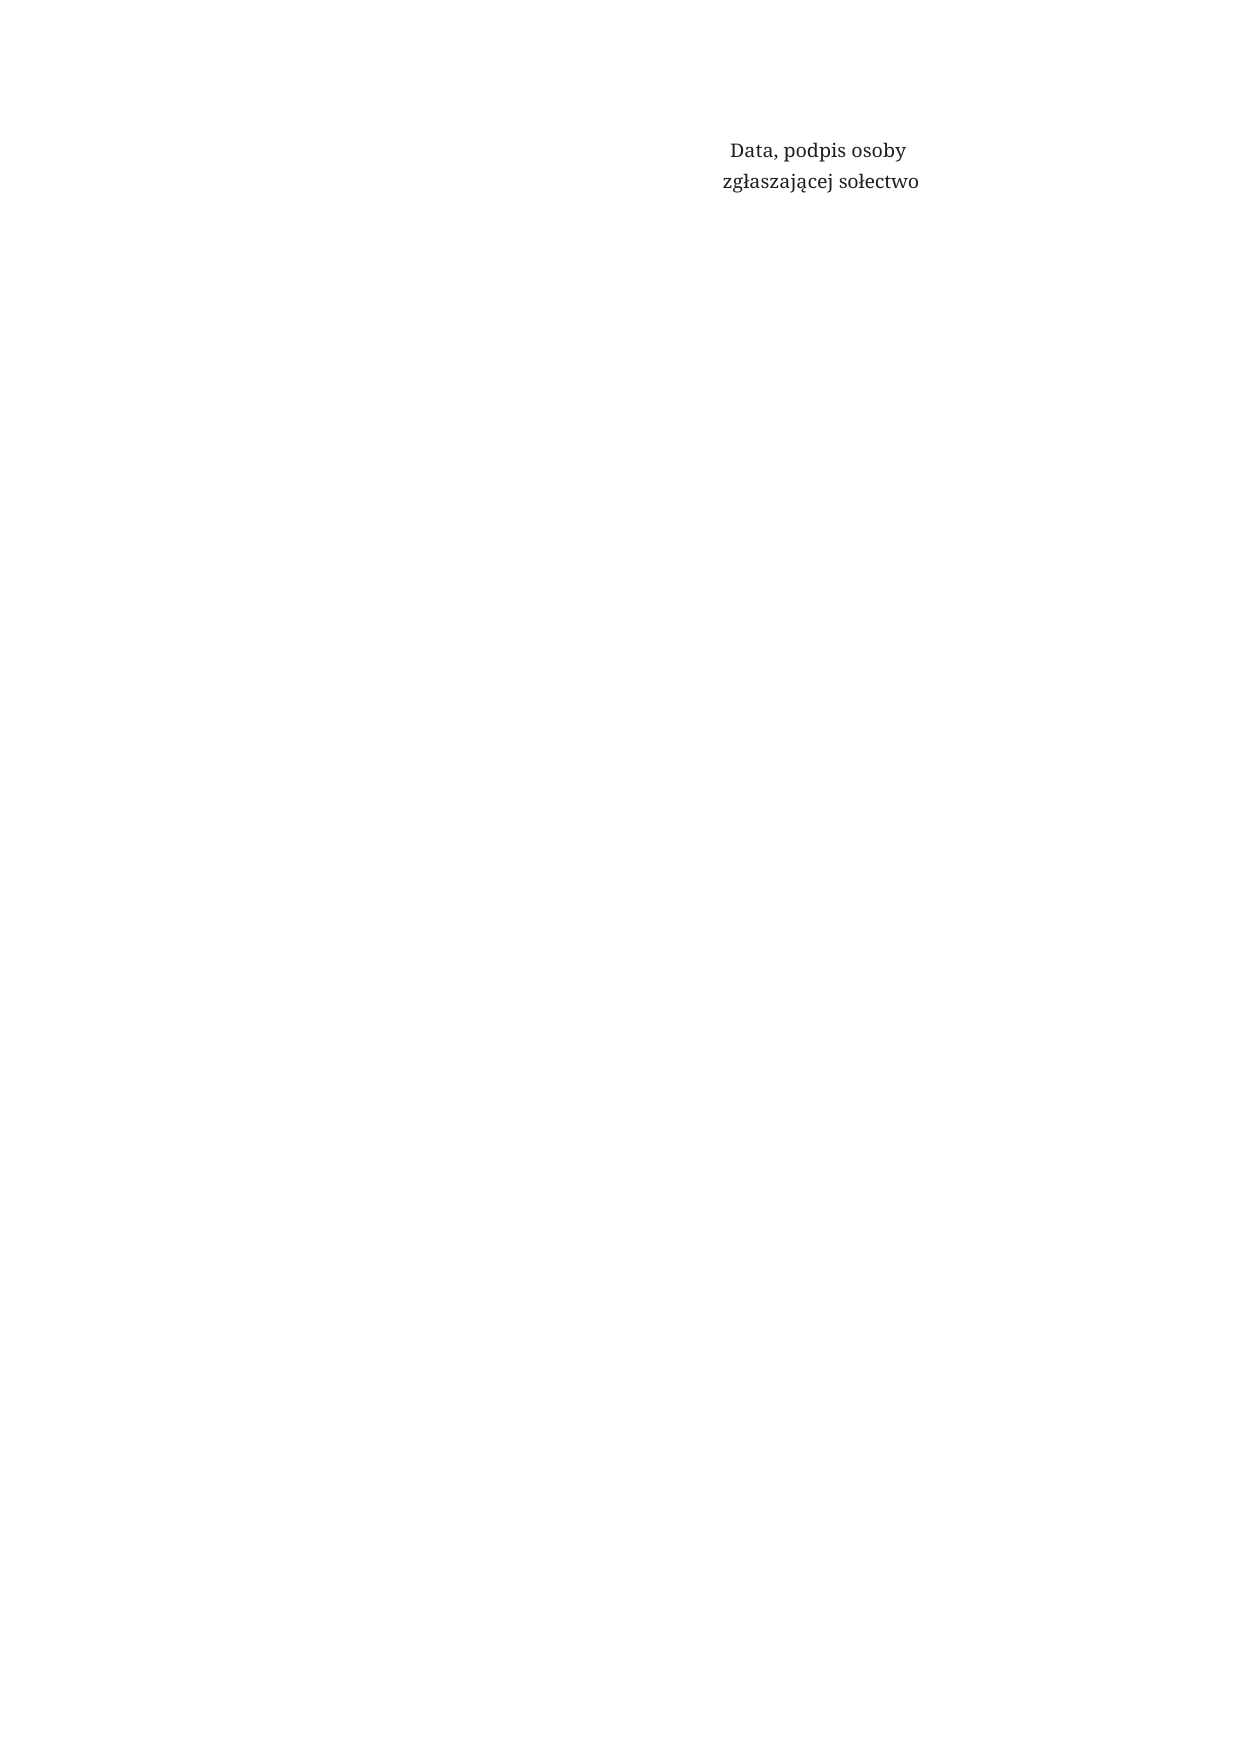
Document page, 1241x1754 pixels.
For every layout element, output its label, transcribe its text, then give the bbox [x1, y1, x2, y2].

text Data, podpis osoby zgłaszającej sołectwo [722, 137, 965, 194]
